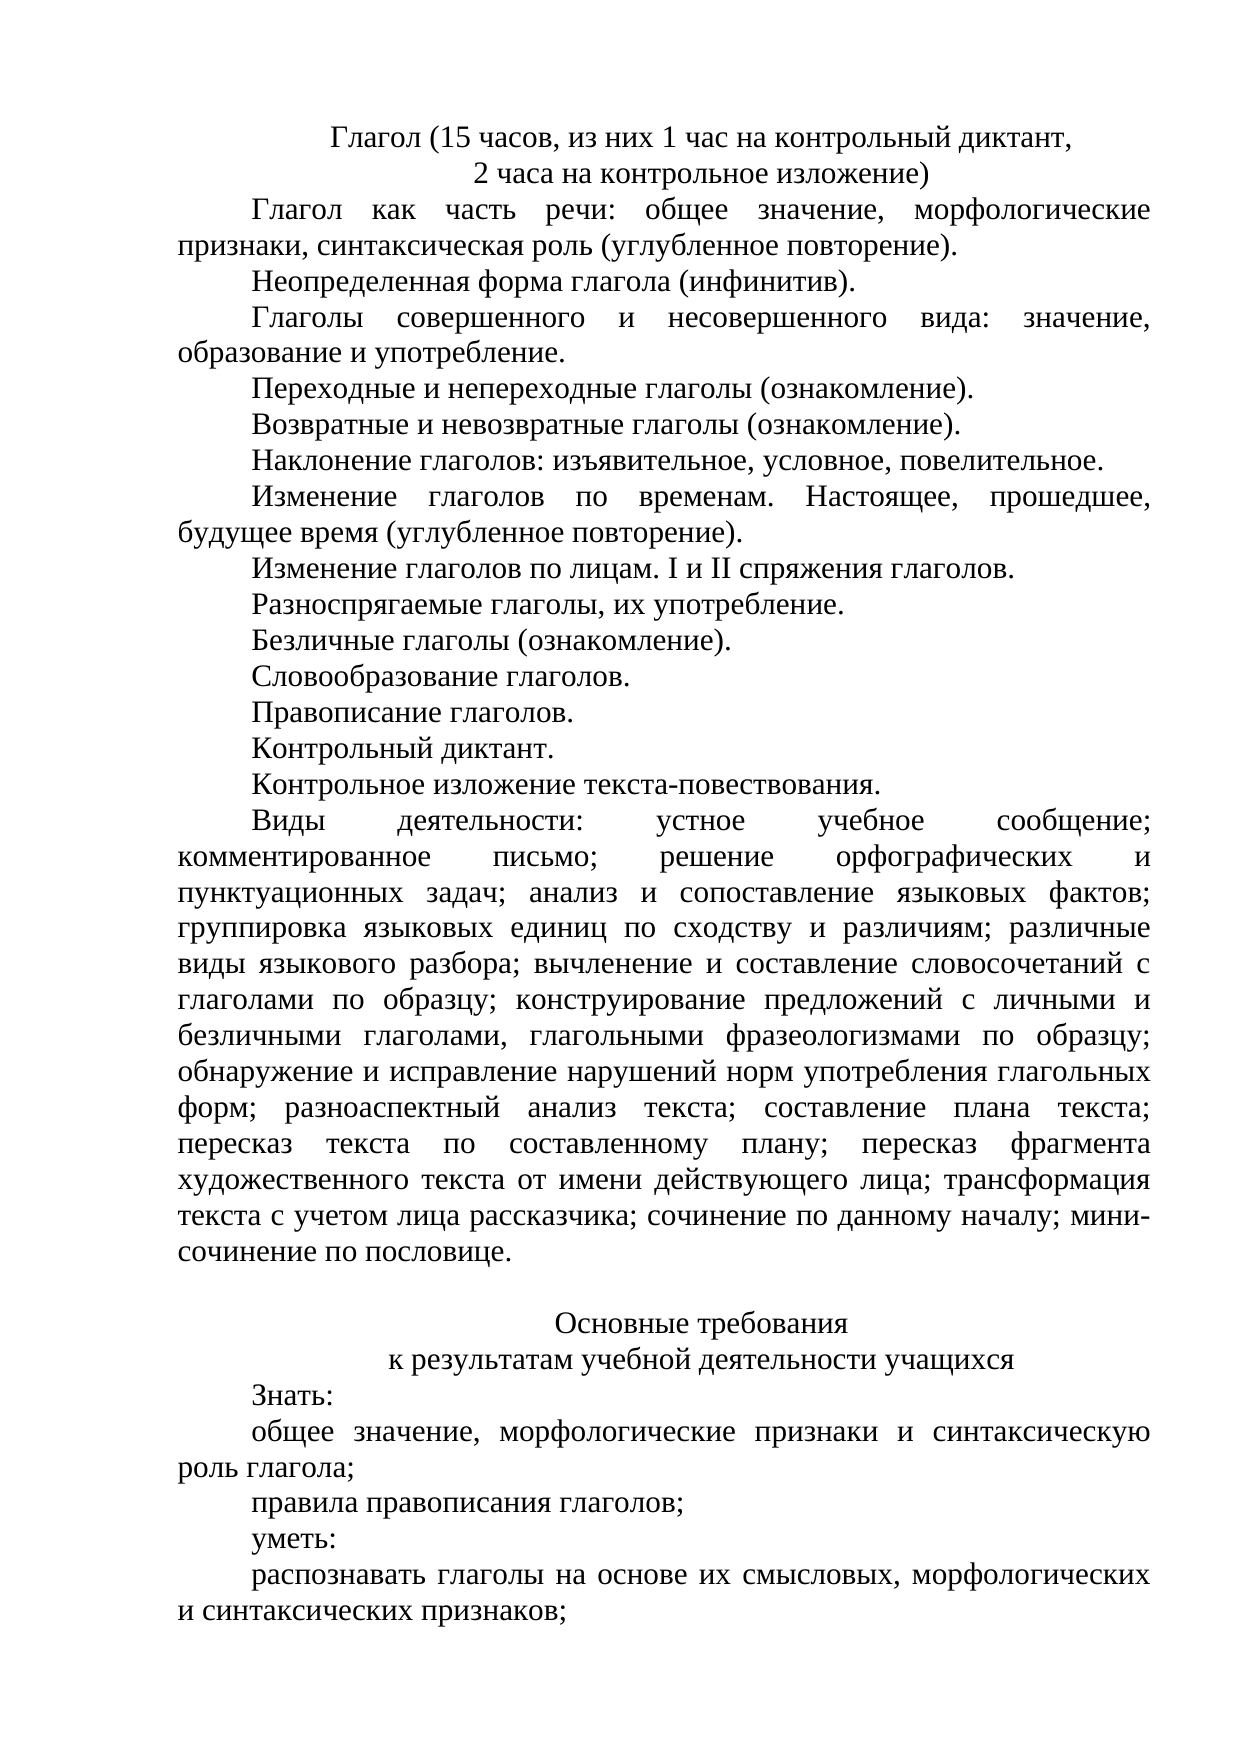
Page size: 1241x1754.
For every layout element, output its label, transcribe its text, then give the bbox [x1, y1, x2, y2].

text Виды деятельности: устное учебное сообщение; комментированное письмо; решение орфографических и пунктуационных задач; анализ и сопоставление языковых фактов; группировка языковых единиц по сходству и различиям; различные виды языкового разбора; вычленение и составление словосочетаний с глаголами по образцу; конструирование предложений с личными и безличными глаголами, глагольными фразеологизмами по образцу; обнаружение и исправление нарушений норм употребления глагольных форм; разноаспектный анализ текста; составление плана текста; пересказ текста по составленному плану; пересказ фрагмента художественного текста от имени действующего лица; трансформация текста с учетом лица рассказчика; сочинение по данному началу; мини-сочинение по пословице. [177, 801, 1152, 1268]
text Словообразование глаголов. [177, 657, 1152, 693]
text Разноспрягаемые глаголы, их употребление. [177, 585, 1152, 621]
text Глагол как часть речи: общее значение, морфологические признаки, синтаксическая роль (углубленное повторение). [177, 190, 1152, 262]
text Изменение глаголов по лицам. I и II спряжения глаголов. [177, 549, 1152, 585]
text Контрольное изложение текста-повествования. [177, 765, 1152, 801]
text Контрольный диктант. [177, 729, 1152, 765]
text Переходные и непереходные глаголы (ознакомление). [177, 370, 1152, 406]
text Изменение глаголов по временам. Настоящее, прошедшее, будущее время (углубленное повторение). [177, 477, 1152, 549]
text распознавать глаголы на основе их смысловых, морфологических и синтаксических признаков; [177, 1556, 1152, 1627]
text общее значение, морфологические признаки и синтаксическую роль глагола; [177, 1412, 1152, 1484]
text правила правописания глаголов; [177, 1484, 1152, 1520]
text Безличные глаголы (ознакомление). [177, 621, 1152, 657]
text Неопределенная форма глагола (инфинитив). [177, 262, 1152, 298]
text Правописание глаголов. [177, 693, 1152, 729]
text Основные требования [177, 1304, 1152, 1340]
text Знать: [177, 1376, 1152, 1412]
text к результатам учебной деятельности учащихся [177, 1340, 1152, 1376]
text Глагол (15 часов, из них 1 час на контрольный диктант, [177, 118, 1152, 154]
text Наклонение глаголов: изъявительное, условное, повелительное. [177, 442, 1152, 477]
text Глаголы совершенного и несовершенного вида: значение, образование и употребление. [177, 298, 1152, 370]
text 2 часа на контрольное изложение) [177, 154, 1152, 190]
text Возвратные и невозвратные глаголы (ознакомление). [177, 406, 1152, 442]
text уметь: [177, 1520, 1152, 1556]
